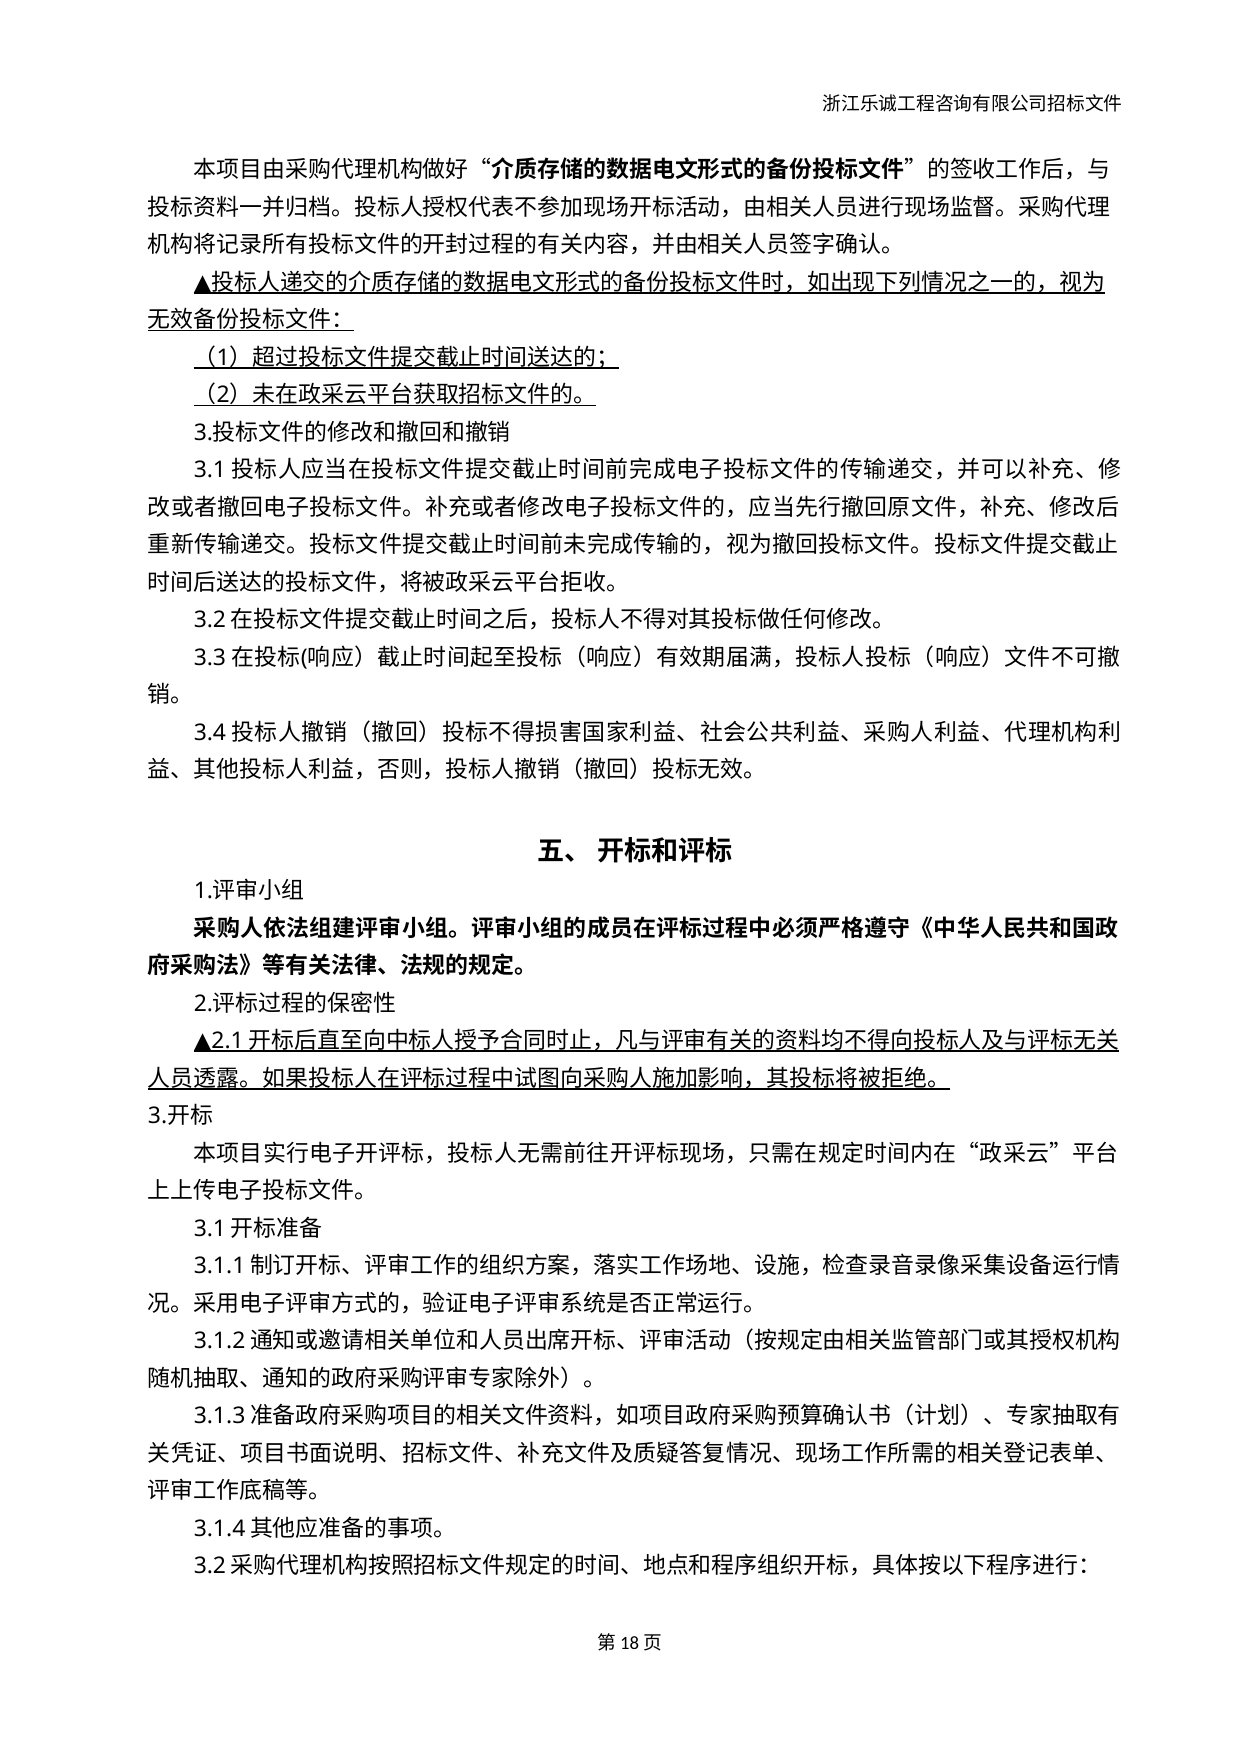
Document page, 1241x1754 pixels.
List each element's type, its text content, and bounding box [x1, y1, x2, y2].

text 3.1.2通知或邀请相关单位和人员出席开标、评审活动（按规定由相关监管部门或其授权机构随机抽取、通知的政府采购评审专家除外）。 [148, 1318, 1122, 1393]
text 3.1.3准备政府采购项目的相关文件资料，如项目政府采购预算确认书（计划）、专家抽取有关凭证、项目书面说明、招标文件、补充文件及质疑答复情况、现场工作所需的相关登记表单、评审工作底稿等。 [148, 1393, 1122, 1506]
text 五、 开标和评标 [148, 827, 1122, 868]
text 本项目实行电子开评标，投标人无需前往开评标现场，只需在规定时间内在“政采云”平台上上传电子投标文件。 [148, 1131, 1122, 1206]
text 3.开标 [148, 1093, 1122, 1131]
text 采购人依法组建评审小组。评审小组的成员在评标过程中必须严格遵守《中华人民共和国政府采购法》等有关法律、法规的规定。 [148, 906, 1122, 981]
text 2.评标过程的保密性 [148, 981, 1122, 1018]
text 3.1投标人应当在投标文件提交截止时间前完成电子投标文件的传输递交，并可以补充、修改或者撤回电子投标文件。补充或者修改电子投标文件的，应当先行撤回原文件，补充、修改后重新传输递交。投标文件提交截止时间前未完成传输的，视为撤回投标文件。投标文件提交截止时间后送达的投标文件，将被政采云平台拒收。 [148, 448, 1122, 598]
text 3.1开标准备 [148, 1206, 1122, 1243]
text 1.评审小组 [148, 868, 1122, 906]
text ▲2.1开标后直至向中标人授予合同时止，凡与评审有关的资料均不得向投标人及与评标无关人员透露。如果投标人在评标过程中试图向采购人施加影响，其投标将被拒绝。 [148, 1018, 1122, 1093]
text 本项目由采购代理机构做好“介质存储的数据电文形式的备份投标文件”的签收工作后，与投标资料一并归档。投标人授权代表不参加现场开标活动，由相关人员进行现场监督。采购代理机构将记录所有投标文件的开封过程的有关内容，并由相关人员签字确认。 [148, 148, 1122, 260]
text 3.4投标人撤销（撤回）投标不得损害国家利益、社会公共利益、采购人利益、代理机构利益、其他投标人利益，否则，投标人撤销（撤回）投标无效。 [148, 710, 1122, 785]
text ▲投标人递交的介质存储的数据电文形式的备份投标文件时，如出现下列情况之一的，视为无效备份投标文件： [148, 260, 1122, 335]
text 3.投标文件的修改和撤回和撤销 [148, 410, 1122, 448]
text 3.1.4其他应准备的事项。 [148, 1506, 1122, 1543]
text （1）超过投标文件提交截止时间送达的； [148, 335, 1122, 373]
text 3.3在投标(响应）截止时间起至投标（响应）有效期届满，投标人投标（响应）文件不可撤销。 [148, 635, 1122, 710]
text 3.2在投标文件提交截止时间之后，投标人不得对其投标做任何修改。 [148, 598, 1122, 635]
text 3.1.1制订开标、评审工作的组织方案，落实工作场地、设施，检查录音录像采集设备运行情况。采用电子评审方式的，验证电子评审系统是否正常运行。 [148, 1243, 1122, 1318]
text （2）未在政采云平台获取招标文件的。 [148, 373, 1122, 410]
text 3.2采购代理机构按照招标文件规定的时间、地点和程序组织开标，具体按以下程序进行： [148, 1543, 1122, 1581]
